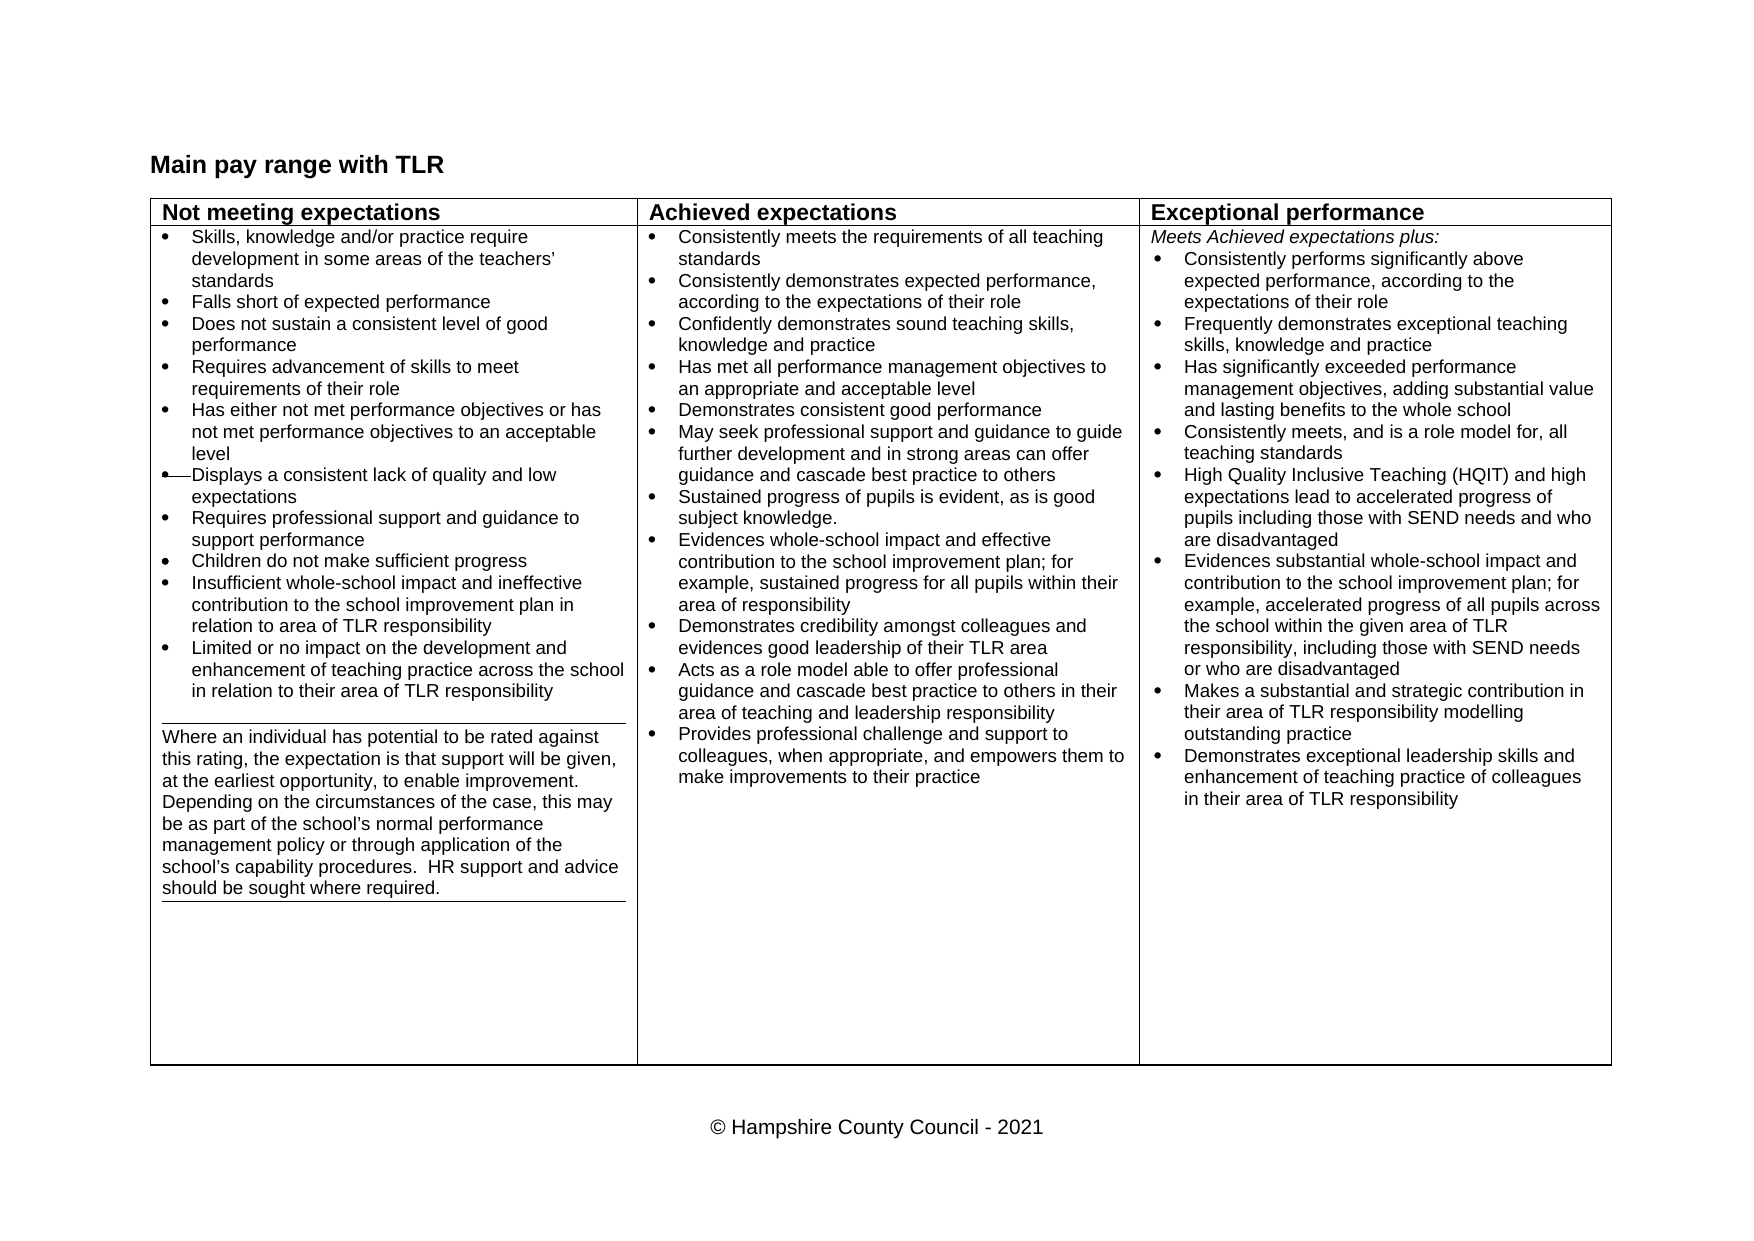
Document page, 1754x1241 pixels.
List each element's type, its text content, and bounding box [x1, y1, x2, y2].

table_cell Skills, knowledge and/or practice require development in some areas of the teachers’ standards Falls short of expected performance Does not sustain a consistent level of good performance Requires advancement of skills to meet requirements of their role Has either not met performance objectives or has not met performance objectives to an acceptable level Displays a consistent lack of quality and low expectations Requires professional support and guidance to support performance Children do not make sufficient progress Insufficient whole-school impact and ineffective contribution to the school improvement plan in relation to area of TLR responsibility Limited or no impact on the development and enhancement of teaching practice across the school in relation to their area of TLR responsibility Where an individual has potential to be rated against this rating, the expectation is that support will be given, at the earliest opportunity, to enable improvement. Depending on the circumstances of the case, this may be as part of the school’s normal performance management policy or through application of the school’s capability procedures. HR support and advice should be sought where required. [151, 226, 637, 1064]
table_header Not meeting expectations [151, 199, 637, 225]
table_header Exceptional performance [1140, 199, 1611, 225]
table_cell Consistently meets the requirements of all teaching standards Consistently demonstrates expected performance, according to the expectations of their role Confidently demonstrates sound teaching skills, knowledge and practice Has met all performance management objectives to an appropriate and acceptable level Demonstrates consistent good performance May seek professional support and guidance to guide further development and in strong areas can offer guidance and cascade best practice to others Sustained progress of pupils is evident, as is good subject knowledge. Evidences whole-school impact and effective contribution to the school improvement plan; for example, sustained progress for all pupils within their area of responsibility Demonstrates credibility amongst colleagues and evidences good leadership of their TLR area Acts as a role model able to offer professional guidance and cascade best practice to others in their area of teaching and leadership responsibility Provides professional challenge and support to colleagues, when appropriate, and empowers them to make improvements to their practice [638, 226, 1139, 1064]
table_cell Meets Achieved expectations plus: Consistently performs significantly above expected performance, according to the expectations of their role Frequently demonstrates exceptional teaching skills, knowledge and practice Has significantly exceeded performance management objectives, adding substantial value and lasting benefits to the whole school Consistently meets, and is a role model for, all teaching standards High Quality Inclusive Teaching (HQIT) and high expectations lead to accelerated progress of pupils including those with SEND needs and who are disadvantaged Evidences substantial whole-school impact and contribution to the school improvement plan; for example, accelerated progress of all pupils across the school within the given area of TLR responsibility, including those with SEND needs or who are disadvantaged Makes a substantial and strategic contribution in their area of TLR responsibility modelling outstanding practice Demonstrates exceptional leadership skills and enhancement of teaching practice of colleagues in their area of TLR responsibility [1140, 226, 1611, 1064]
table_header Achieved expectations [638, 199, 1139, 225]
text Main pay range with TLR [150, 150, 1604, 179]
